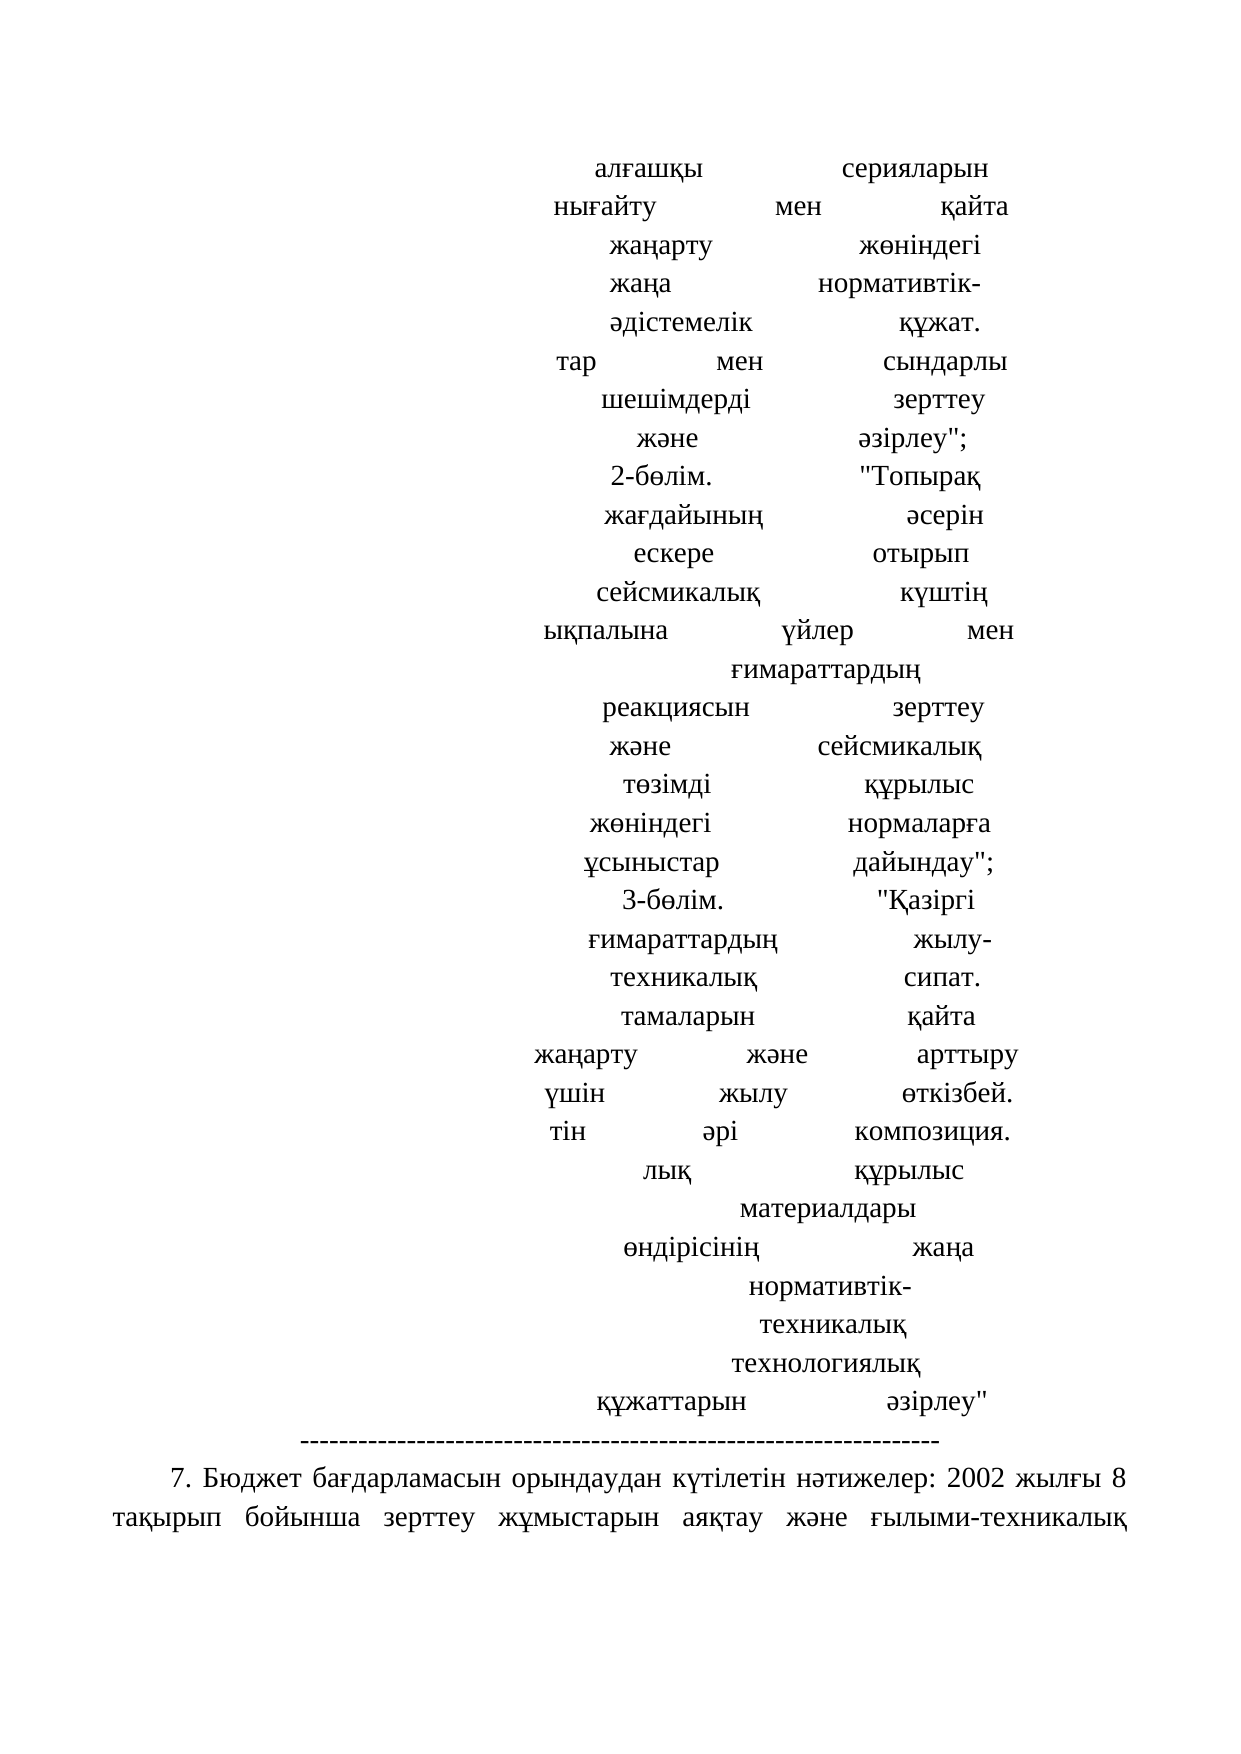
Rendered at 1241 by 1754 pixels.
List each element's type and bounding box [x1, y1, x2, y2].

text [112, 150, 1128, 1532]
